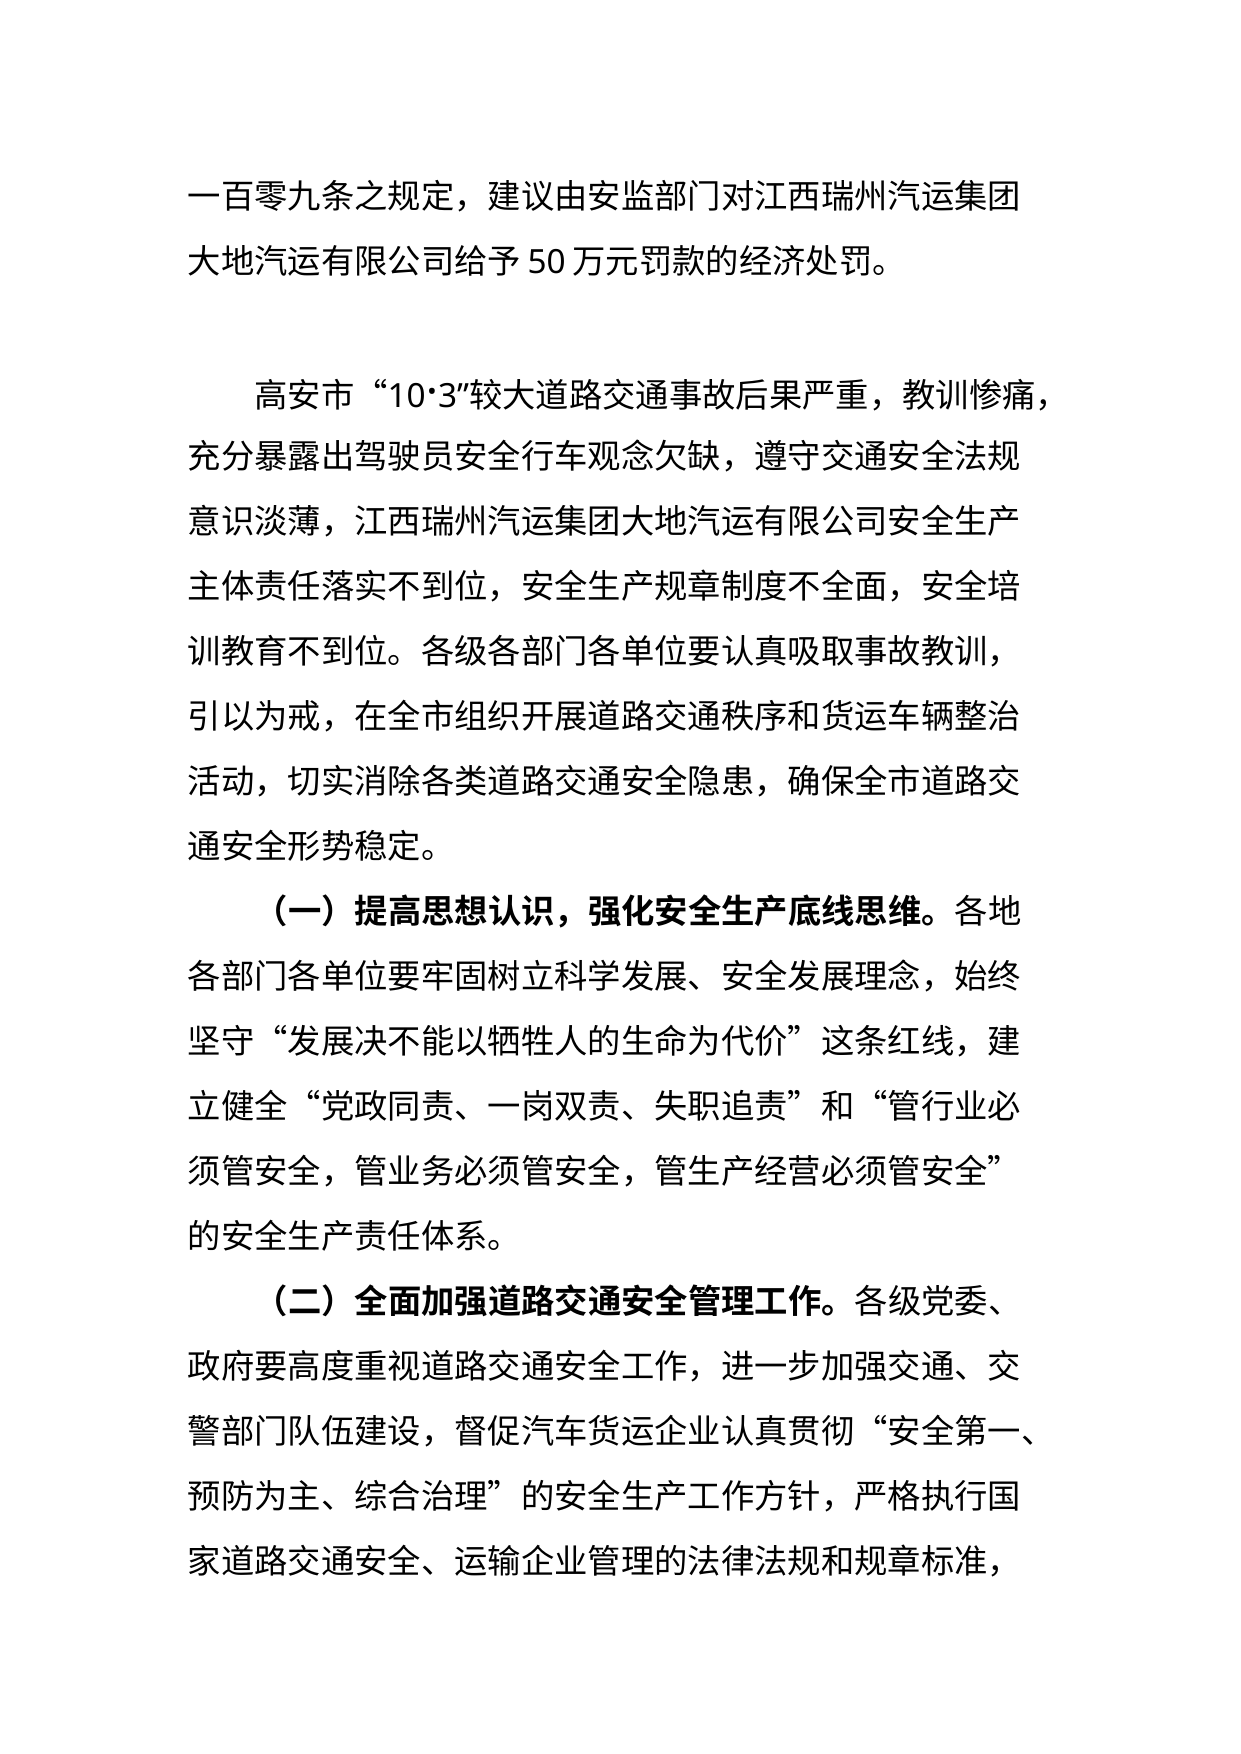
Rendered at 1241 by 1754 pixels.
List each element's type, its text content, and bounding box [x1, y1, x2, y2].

text （一）提高思想认识，强化安全生产底线思维。各地各部门各单位要牢固树立科学发展、安全发展理念，始终坚守“发展决不能以牺牲人的生命为代价”这条红线，建立健全“党政同责、一岗双责、失职追责”和“管行业必须管安全，管业务必须管安全，管生产经营必须管安全”的安全生产责任体系。 [187, 877, 1053, 1267]
text 高安市“10·3”较大道路交通事故后果严重，教训惨痛，充分暴露出驾驶员安全行车观念欠缺，遵守交通安全法规意识淡薄，江西瑞州汽运集团大地汽运有限公司安全生产主体责任落实不到位，安全生产规章制度不全面，安全培训教育不到位。各级各部门各单位要认真吸取事故教训，引以为戒，在全市组织开展道路交通秩序和货运车辆整治活动，切实消除各类道路交通安全隐患，确保全市道路交通安全形势稳定。 [187, 357, 1053, 877]
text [187, 162, 1053, 292]
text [187, 1267, 1053, 1592]
